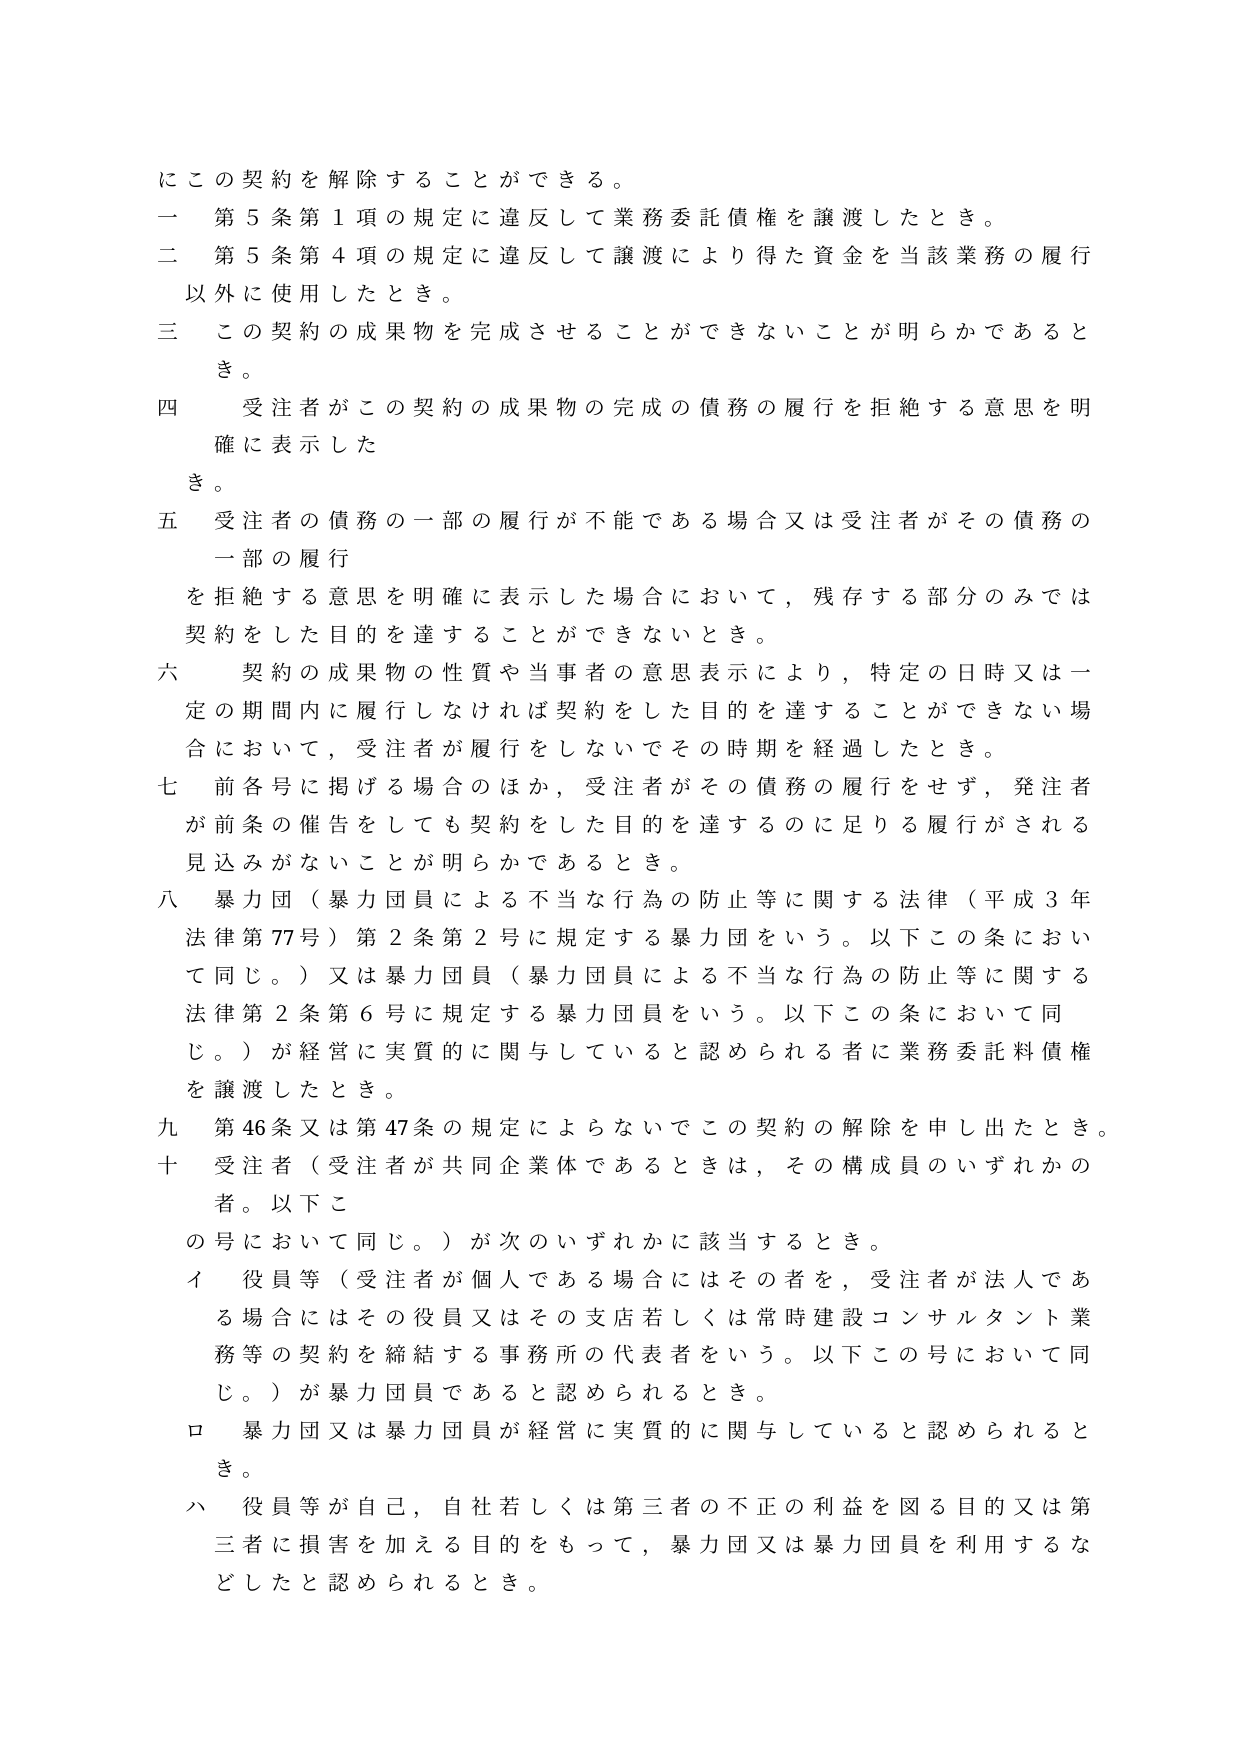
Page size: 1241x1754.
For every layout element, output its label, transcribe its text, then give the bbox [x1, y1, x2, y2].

text の号において同じ。）が次のいずれかに該当するとき。 [153, 1221, 1099, 1259]
text 一 第５条第１項の規定に違反して業務委託債権を譲渡したとき。 [128, 197, 1099, 235]
text 五 受注者の債務の一部の履行が不能である場合又は受注者がその債務の一部の履行 [150, 501, 1099, 577]
text ロ 暴力団又は暴力団員が経営に実質的に関与していると認められるとき。 [172, 1411, 1099, 1487]
text ハ 役員等が自己，自社若しくは第三者の不正の利益を図る目的又は第三者に損害を加える目的をもって，暴力団又は暴力団員を利用するなどしたと認められるとき。 [172, 1487, 1099, 1600]
text 九 第46条又は第47条の規定によらないでこの契約の解除を申し出たとき。 [150, 1107, 1099, 1145]
text 七 前各号に掲げる場合のほか，受注者がその債務の履行をせず，発注者が前条の催告をしても契約をした目的を達するのに足りる履行がされる見込みがないことが明らかであるとき。 [150, 766, 1099, 880]
text イ 役員等（受注者が個人である場合にはその者を，受注者が法人である場合にはその役員又はその支店若しくは常時建設コンサルタント業務等の契約を締結する事務所の代表者をいう。以下この号において同じ。）が暴力団員であると認められるとき。 [172, 1259, 1099, 1411]
text 三 この契約の成果物を完成させることができないことが明らかであるとき。 [150, 311, 1099, 387]
text 十 受注者（受注者が共同企業体であるときは，その構成員のいずれかの者。以下こ [150, 1145, 1099, 1221]
text き。 [153, 463, 1099, 501]
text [128, 159, 1099, 197]
text を拒絶する意思を明確に表示した場合において，残存する部分のみでは契約をした目的を達することができないとき。 [177, 577, 1099, 652]
text 八 暴力団（暴力団員による不当な行為の防止等に関する法律（平成３年法律第77号）第２条第２号に規定する暴力団をいう。以下この条において同じ。）又は暴力団員（暴力団員による不当な行為の防止等に関する法律第２条第６号に規定する暴力団員をいう。以下この条において同じ。）が経営に実質的に関与していると認められる者に業務委託料債権を譲渡したとき。 [150, 880, 1099, 1107]
text 二 第５条第４項の規定に違反して譲渡により得た資金を当該業務の履行以外に使用したとき。 [153, 235, 1099, 311]
text 四 受注者がこの契約の成果物の完成の債務の履行を拒絶する意思を明確に表示した [150, 387, 1099, 463]
text 六 契約の成果物の性質や当事者の意思表示により，特定の日時又は一定の期間内に履行しなければ契約をした目的を達することができない場合において，受注者が履行をしないでその時期を経過したとき。 [150, 652, 1099, 766]
